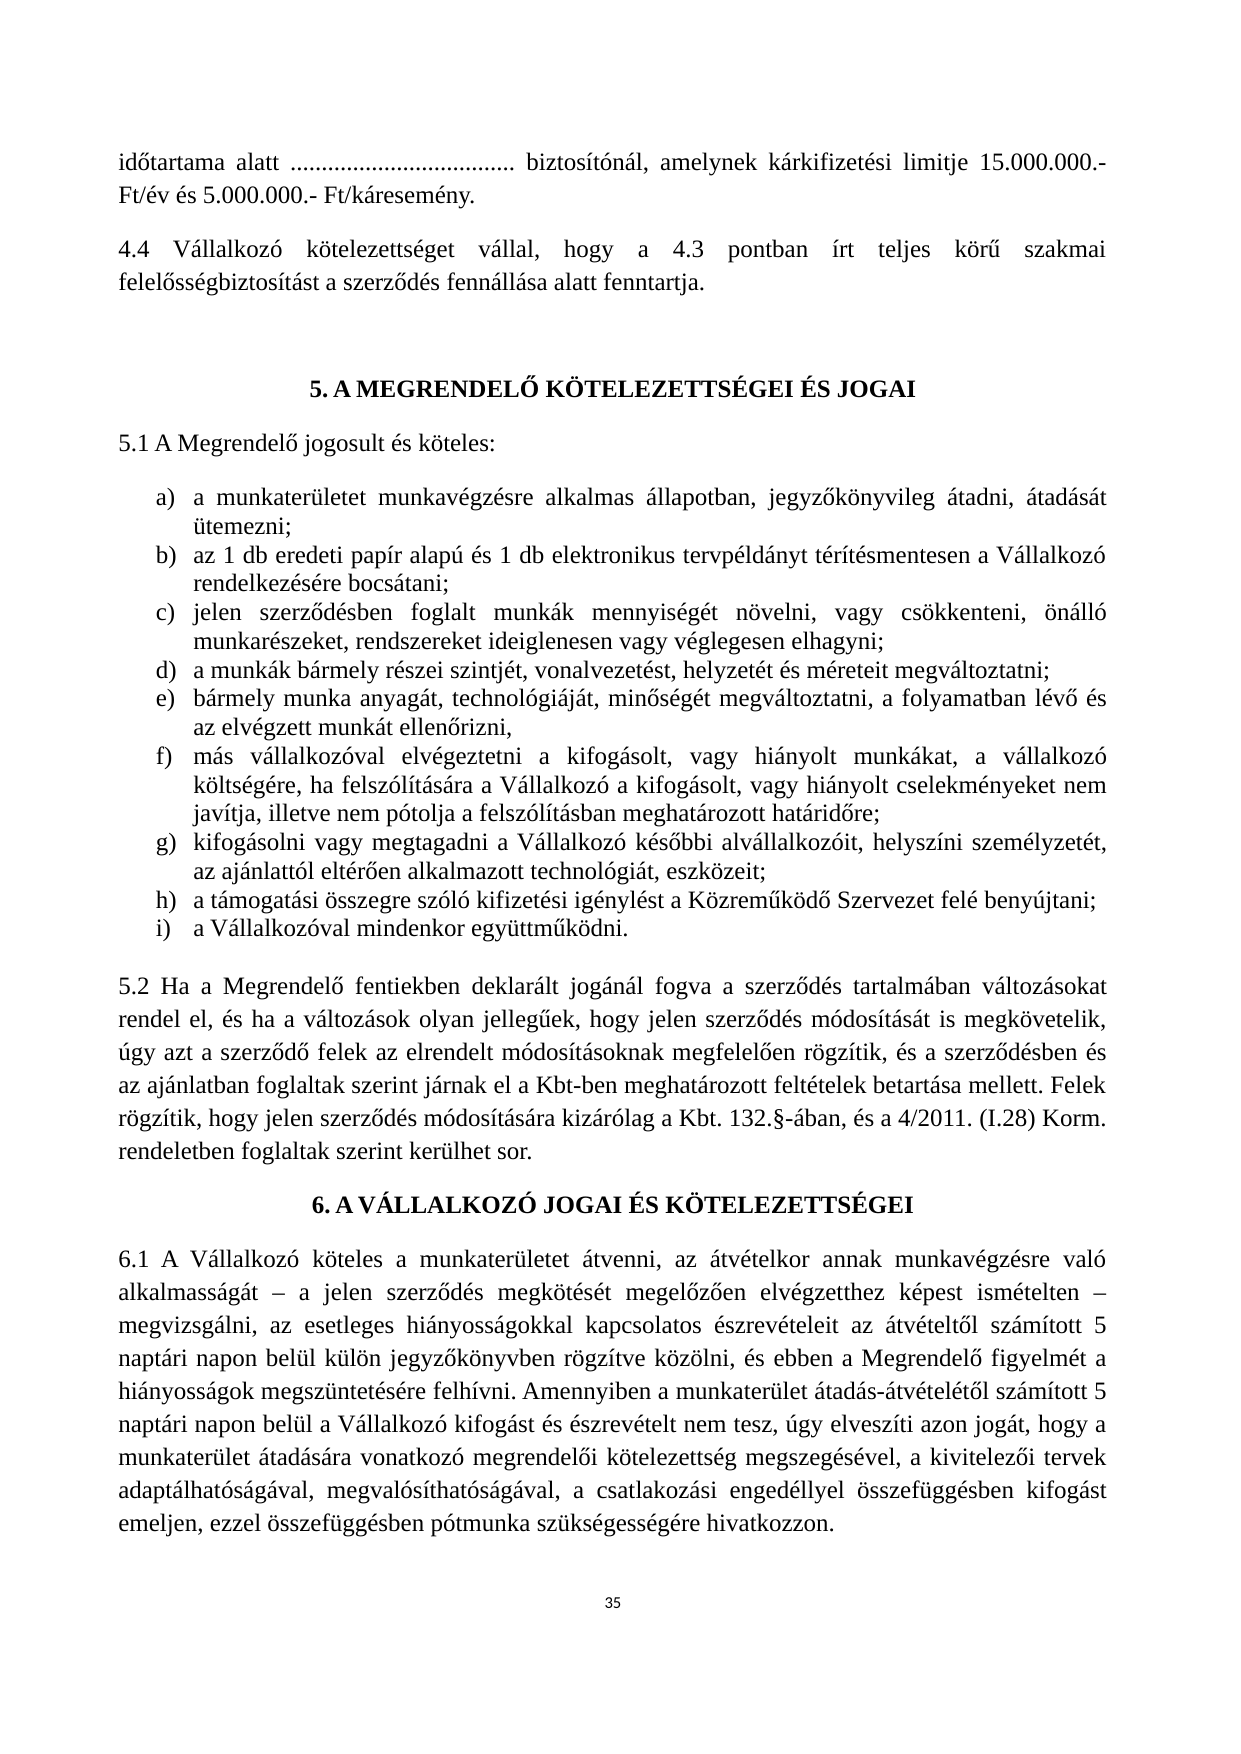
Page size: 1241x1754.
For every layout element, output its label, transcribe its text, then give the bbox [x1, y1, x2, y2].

list bármely munka anyagát, technológiáját, minőségét megváltoztatni, a folyamatban lévő és az elvégzett munkát ellenőrizni, [156, 683, 1107, 741]
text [118, 147, 1107, 209]
text 5.1 A Megrendelő jogosult és köteles: [118, 428, 1107, 457]
text 5.2 Ha a Megrendelő fentiekben deklarált jogánál fogva a szerződés tartalmában változásokat rendel el, és ha a változások olyan jellegűek, hogy jelen szerződés módosítását is megkövetelik, úgy azt a szerződő felek az elrendelt módosításoknak megfelelően rögzítik, és a szerződésben és az ajánlatban foglaltak szerint járnak el a Kbt-ben meghatározott feltételek betartása mellett. Felek rögzítik, hogy jelen szerződés módosítására kizárólag a Kbt. 132.§-ában, és a 4/2011. (I.28) Korm. rendeletben foglaltak szerint kerülhet sor. [118, 971, 1107, 1165]
list a munkák bármely részei szintjét, vonalvezetést, helyzetét és méreteit megváltoztatni; [156, 655, 1107, 683]
list kifogásolni vagy megtagadni a Vállalkozó későbbi alvállalkozóit, helyszíni személyzetét, az ajánlattól eltérően alkalmazott technológiát, eszközeit; [156, 827, 1107, 885]
text 4.4 Vállalkozó kötelezettséget vállal, hogy a 4.3 pontban írt teljes körű szakmai felelősségbiztosítást a szerződés fennállása alatt fenntartja. [118, 234, 1107, 296]
list a támogatási összegre szóló kifizetési igénylést a Közreműködő Szervezet felé benyújtani; [156, 885, 1107, 913]
list más vállalkozóval elvégeztetni a kifogásolt, vagy hiányolt munkákat, a vállalkozó költségére, ha felszólítására a Vállalkozó a kifogásolt, vagy hiányolt cselekményeket nem javítja, illetve nem pótolja a felszólításban meghatározott határidőre; [156, 741, 1107, 827]
text 5. A MEGRENDELŐ KÖTELEZETTSÉGEI ÉS JOGAI [118, 374, 1107, 403]
list az 1 db eredeti papír alapú és 1 db elektronikus tervpéldányt térítésmentesen a Vállalkozó rendelkezésére bocsátani; [156, 540, 1107, 597]
list jelen szerződésben foglalt munkák mennyiségét növelni, vagy csökkenteni, önálló munkarészeket, rendszereket ideiglenesen vagy véglegesen elhagyni; [156, 597, 1107, 655]
list a Vállalkozóval mindenkor együttműködni. [156, 913, 1107, 942]
list a munkaterületet munkavégzésre alkalmas állapotban, jegyzőkönyvileg átadni, átadását ütemezni; [156, 482, 1107, 540]
text 6. A VÁLLALKOZÓ JOGAI ÉS KÖTELEZETTSÉGEI [118, 1190, 1107, 1219]
text 6.1 A Vállalkozó köteles a munkaterületet átvenni, az átvételkor annak munkavégzésre való alkalmasságát – a jelen szerződés megkötését megelőzően elvégzetthez képest ismételten – megvizsgálni, az esetleges hiányosságokkal kapcsolatos észrevételeit az átvételtől számított 5 naptári napon belül külön jegyzőkönyvben rögzítve közölni, és ebben a Megrendelő figyelmét a hiányosságok megszüntetésére felhívni. Amennyiben a munkaterület átadás-átvételétől számított 5 naptári napon belül a Vállalkozó kifogást és észrevételt nem tesz, úgy elveszíti azon jogát, hogy a munkaterület átadására vonatkozó megrendelői kötelezettség megszegésével, a kivitelezői tervek adaptálhatóságával, megvalósíthatóságával, a csatlakozási engedéllyel összefüggésben kifogást emeljen, ezzel összefüggésben pótmunka szükségességére hivatkozzon. [118, 1244, 1107, 1537]
